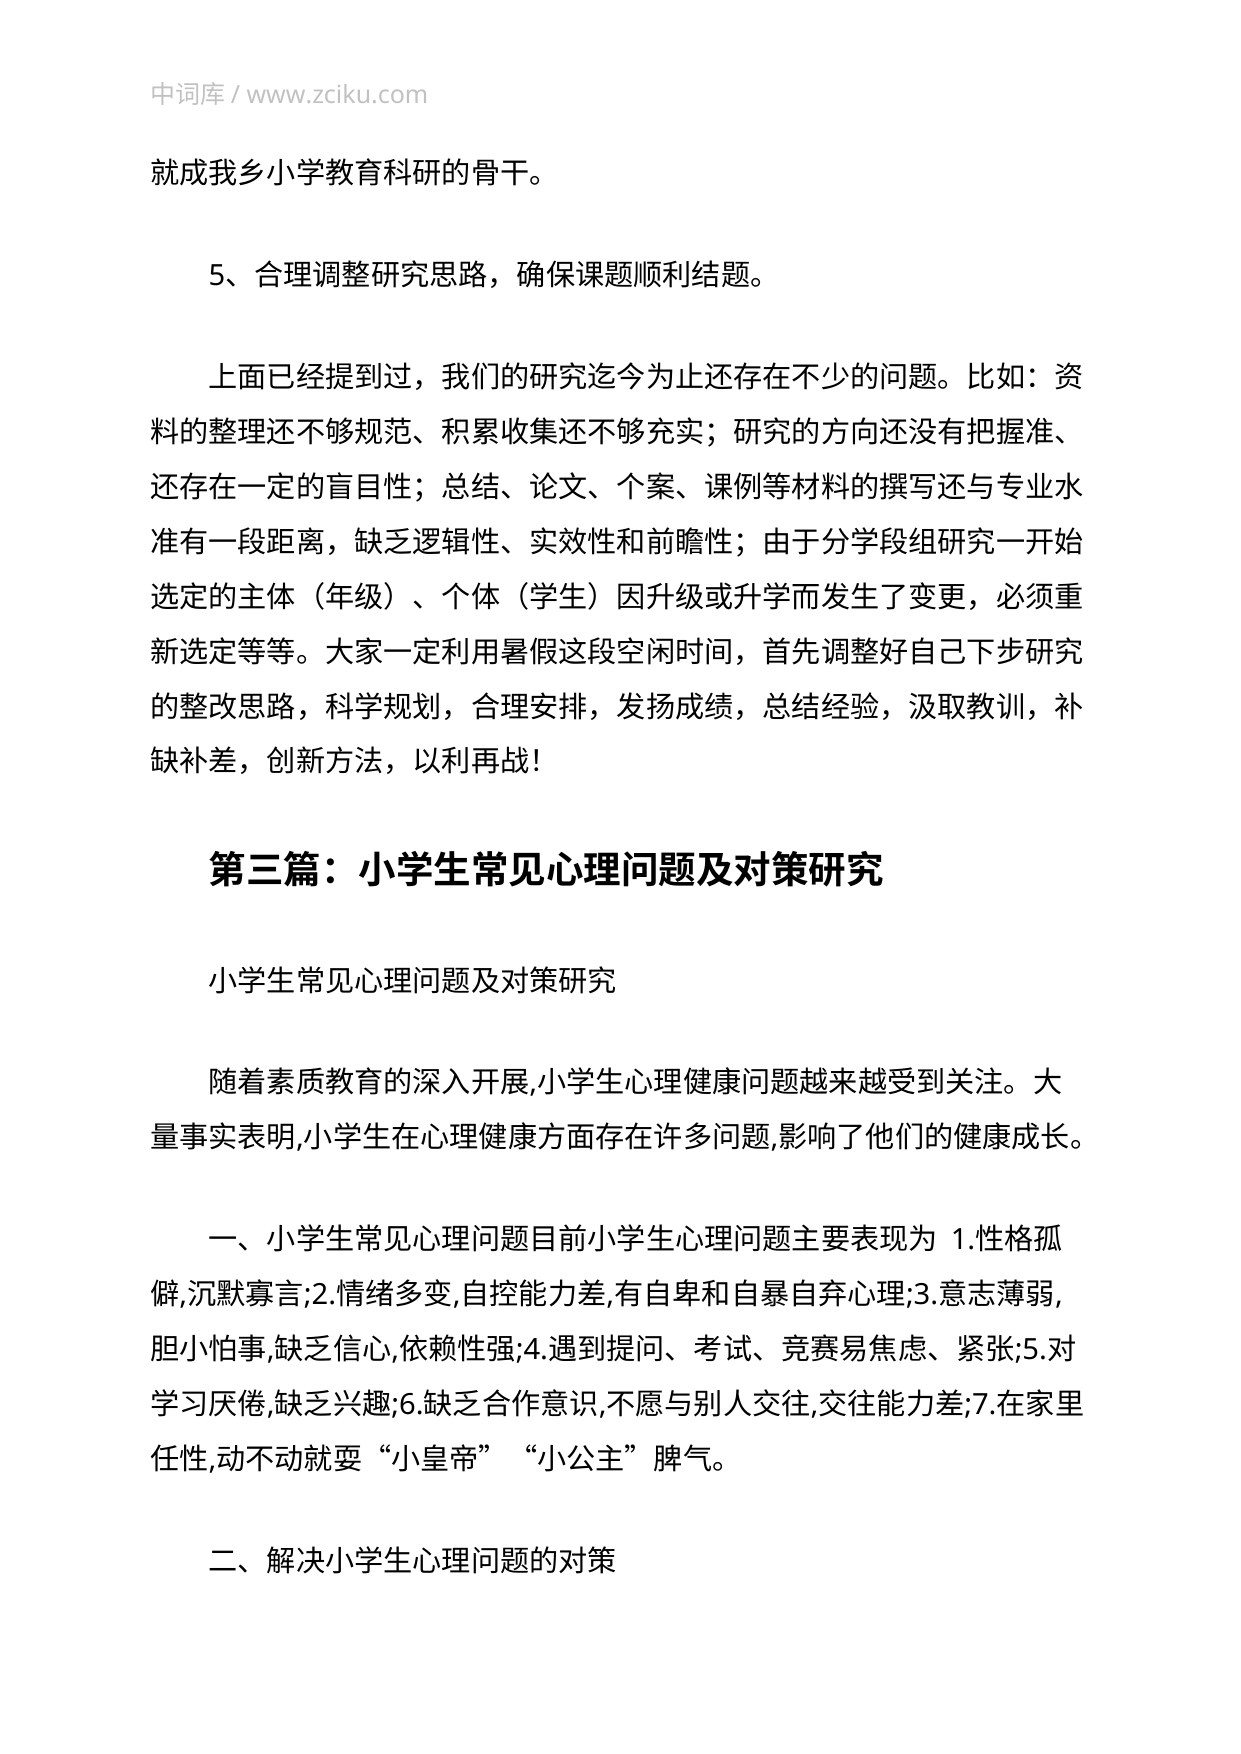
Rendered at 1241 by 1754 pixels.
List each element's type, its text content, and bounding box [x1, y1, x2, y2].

text 5、合理调整研究思路，确保课题顺利结题。 [150, 252, 1090, 294]
text 二、解决小学生心理问题的对策 [150, 1538, 1090, 1580]
text 随着素质教育的深入开展,小学生心理健康问题越来越受到关注。大量事实表明,小学生在心理健康方面存在许多问题,影响了他们的健康成长。 [150, 1059, 1090, 1156]
text 第三篇：小学生常见心理问题及对策研究 [150, 840, 1090, 894]
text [150, 150, 1090, 192]
text 小学生常见心理问题及对策研究 [150, 957, 1090, 999]
text 一、小学生常见心理问题目前小学生心理问题主要表现为 1.性格孤僻,沉默寡言;2.情绪多变,自控能力差,有自卑和自暴自弃心理;3.意志薄弱,胆小怕事,缺乏信心,依赖性强;4.遇到提问、考试、竞赛易焦虑、紧张;5.对学习厌倦,缺乏兴趣;6.缺乏合作意识,不愿与别人交往,交往能力差;7.在家里任性,动不动就耍“小皇帝”“小公主”脾气。 [150, 1216, 1090, 1478]
text 上面已经提到过，我们的研究迄今为止还存在不少的问题。比如：资料的整理还不够规范、积累收集还不够充实；研究的方向还没有把握准、还存在一定的盲目性；总结、论文、个案、课例等材料的撰写还与专业水准有一段距离，缺乏逻辑性、实效性和前瞻性；由于分学段组研究一开始选定的主体（年级）、个体（学生）因升级或升学而发生了变更，必须重新选定等等。大家一定利用暑假这段空闲时间，首先调整好自己下步研究的整改思路，科学规划，合理安排，发扬成绩，总结经验，汲取教训，补缺补差，创新方法，以利再战！ [150, 354, 1090, 780]
